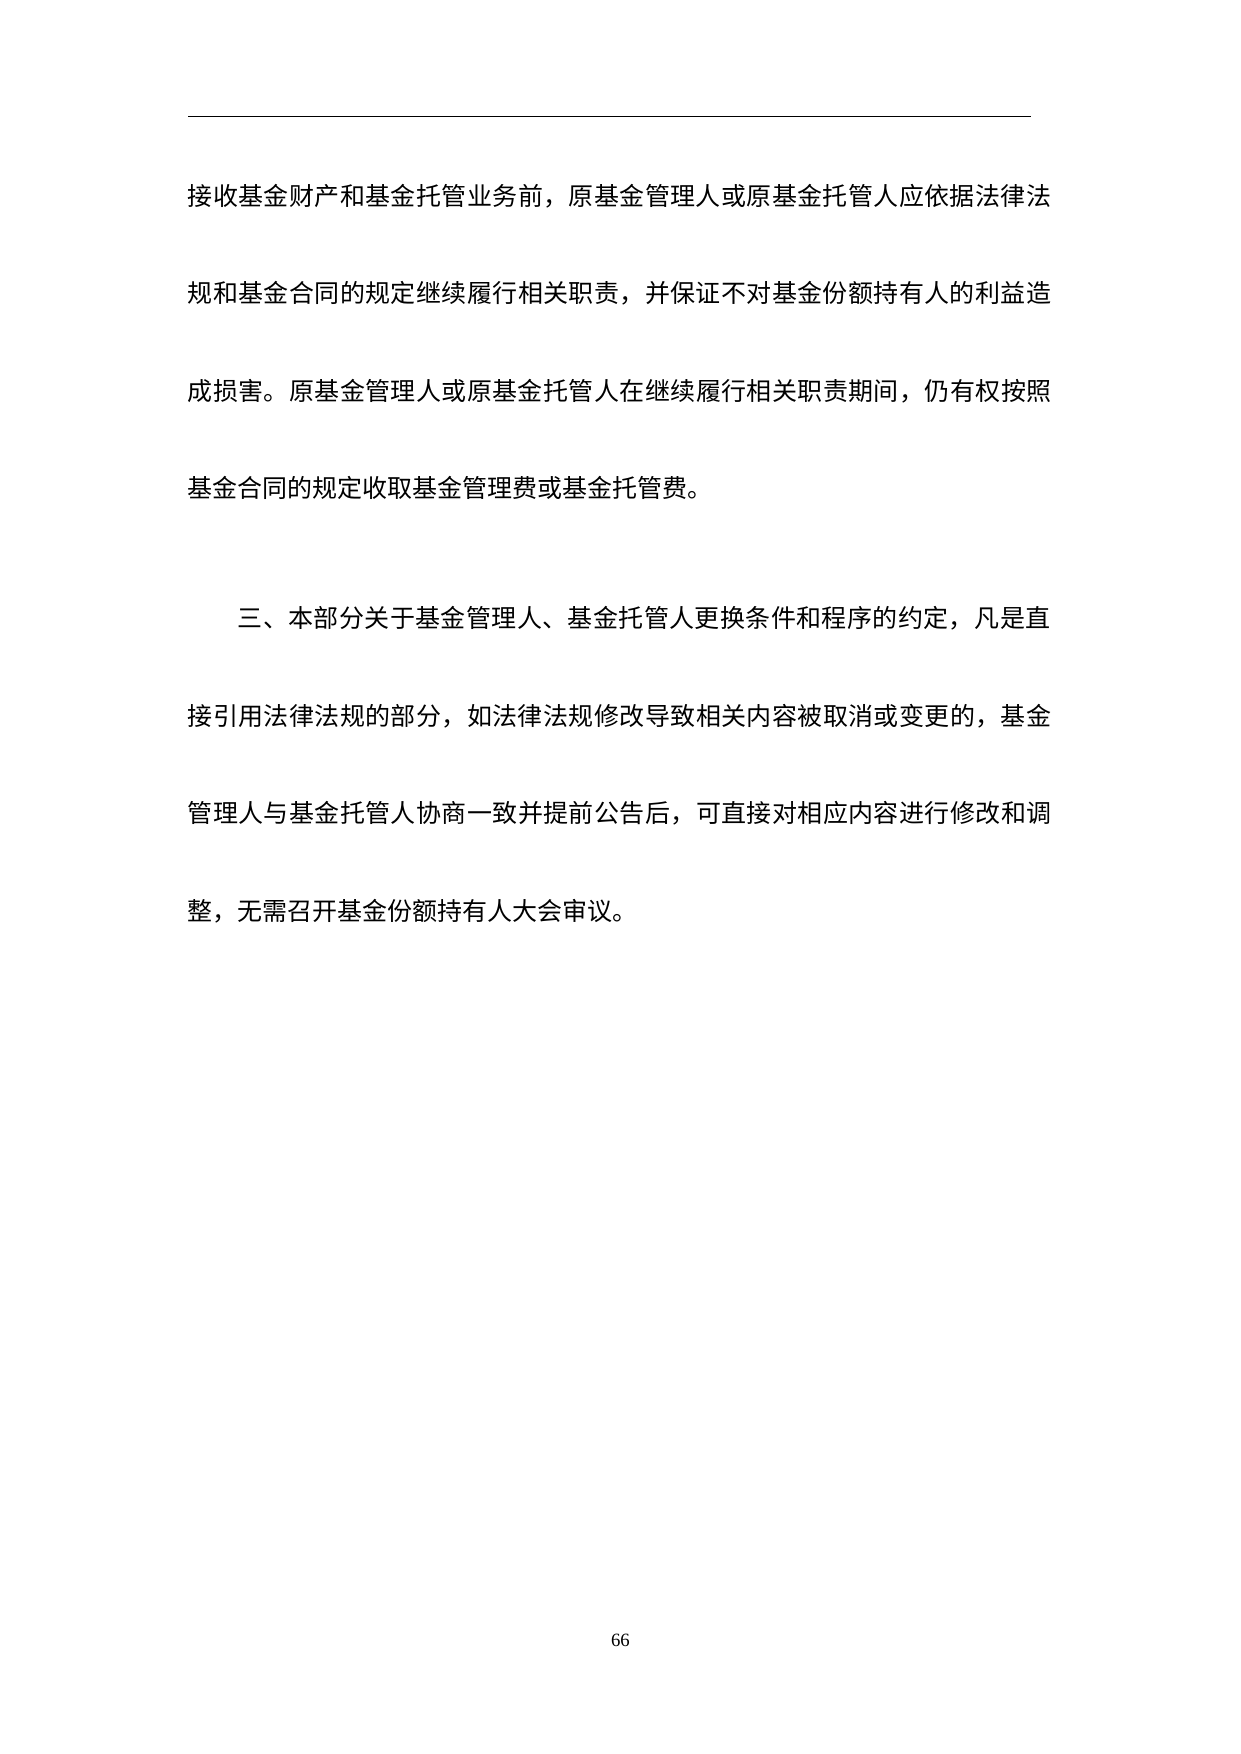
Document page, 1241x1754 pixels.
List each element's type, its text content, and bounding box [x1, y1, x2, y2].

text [187, 162, 1053, 519]
text 三、本部分关于基金管理人、基金托管人更换条件和程序的约定，凡是直接引用法律法规的部分，如法律法规修改导致相关内容被取消或变更的，基金管理人与基金托管人协商一致并提前公告后，可直接对相应内容进行修改和调整，无需召开基金份额持有人大会审议。 [187, 584, 1053, 942]
